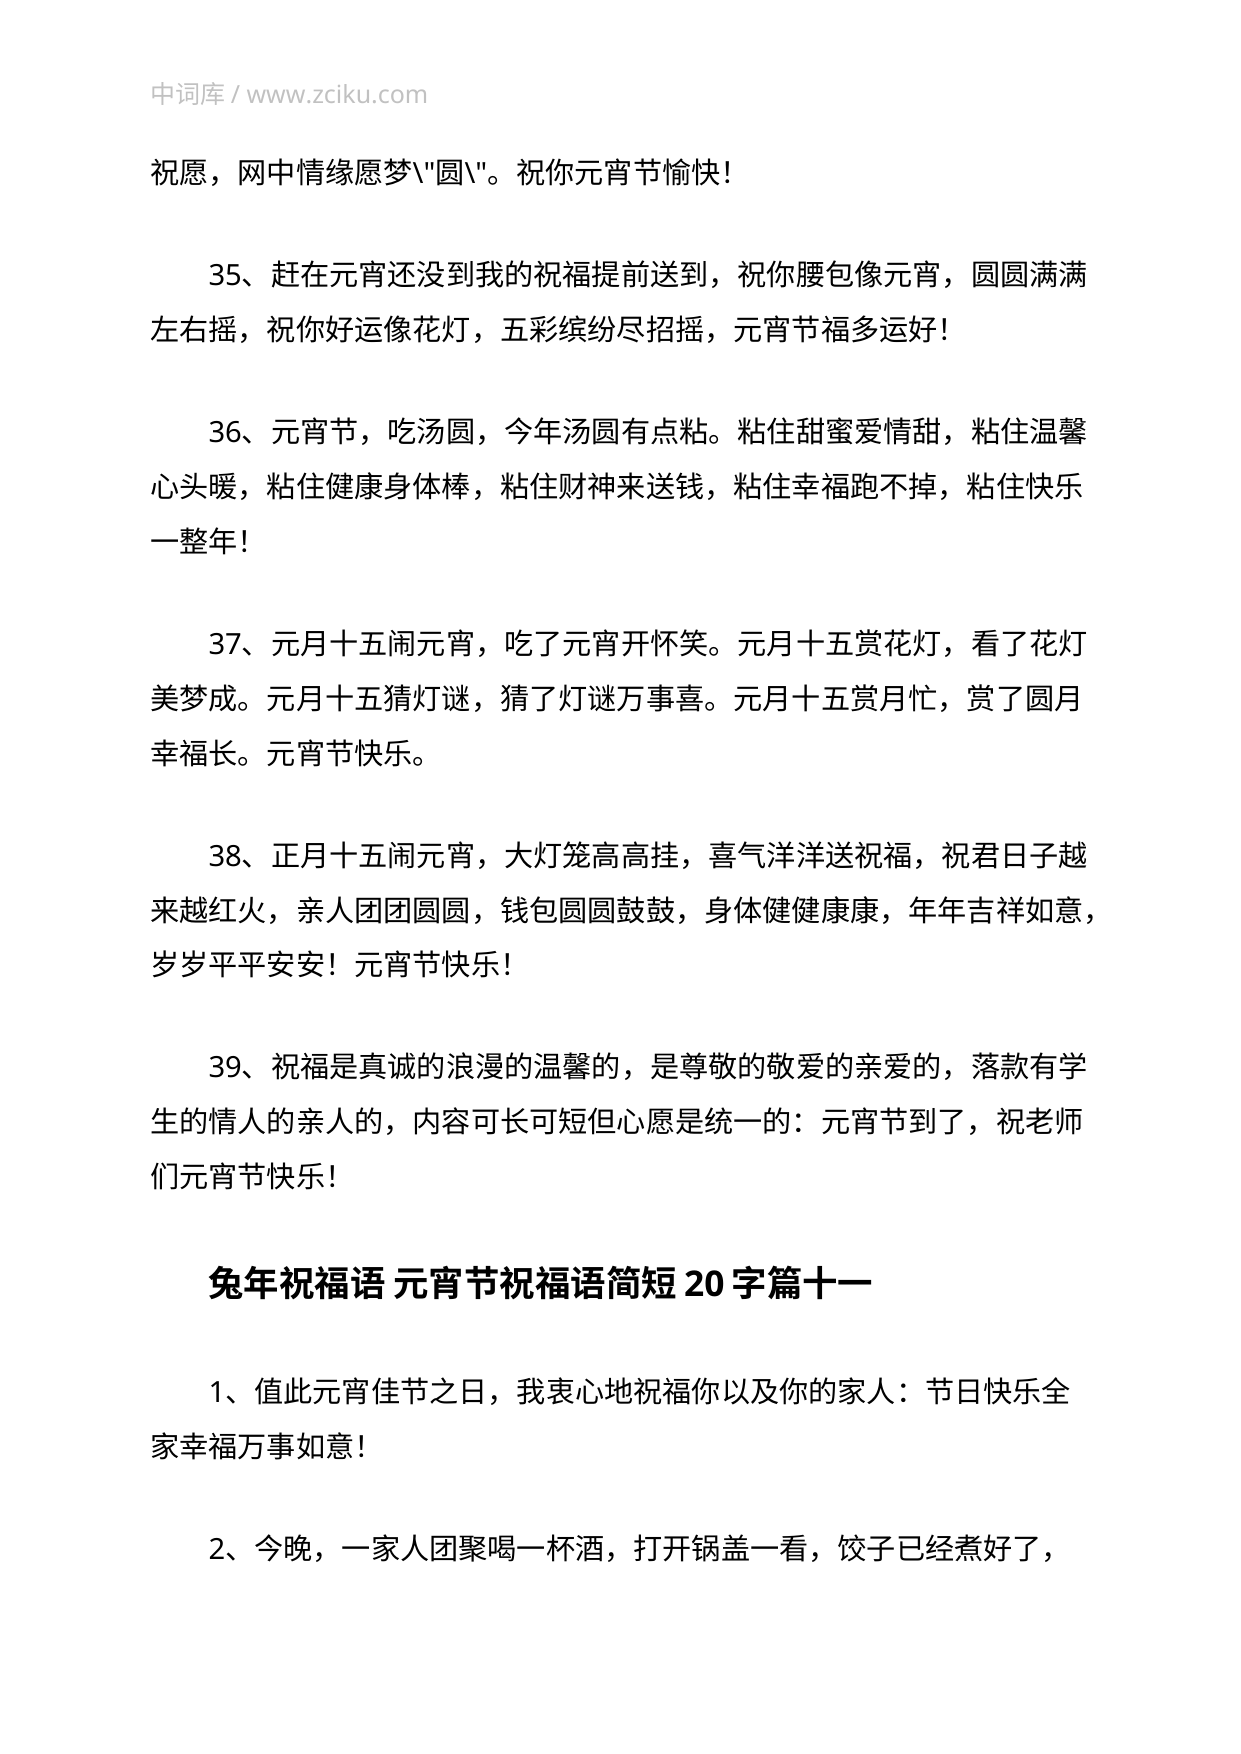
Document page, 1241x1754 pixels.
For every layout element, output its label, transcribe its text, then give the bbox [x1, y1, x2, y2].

text 1、值此元宵佳节之日，我衷心地祝福你以及你的家人：节日快乐全家幸福万事如意！ [150, 1369, 1090, 1466]
text 38、正月十五闹元宵，大灯笼高高挂，喜气洋洋送祝福，祝君日子越来越红火，亲人团团圆圆，钱包圆圆鼓鼓，身体健健康康，年年吉祥如意，岁岁平平安安！元宵节快乐！ [150, 832, 1090, 984]
text 35、赶在元宵还没到我的祝福提前送到，祝你腰包像元宵，圆圆满满左右摇，祝你好运像花灯，五彩缤纷尽招摇，元宵节福多运好！ [150, 252, 1090, 349]
text 39、祝福是真诚的浪漫的温馨的，是尊敬的敬爱的亲爱的，落款有学生的情人的亲人的，内容可长可短但心愿是统一的：元宵节到了，祝老师们元宵节快乐！ [150, 1044, 1090, 1196]
text 37、元月十五闹元宵，吃了元宵开怀笑。元月十五赏花灯，看了花灯美梦成。元月十五猜灯谜，猜了灯谜万事喜。元月十五赏月忙，赏了圆月幸福长。元宵节快乐。 [150, 620, 1090, 773]
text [150, 1526, 1090, 1568]
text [150, 150, 1090, 192]
text 兔年祝福语 元宵节祝福语简短20字篇十一 [150, 1255, 1090, 1307]
text 36、元宵节，吃汤圆，今年汤圆有点粘。粘住甜蜜爱情甜，粘住温馨心头暖，粘住健康身体棒，粘住财神来送钱，粘住幸福跑不掉，粘住快乐一整年！ [150, 409, 1090, 561]
